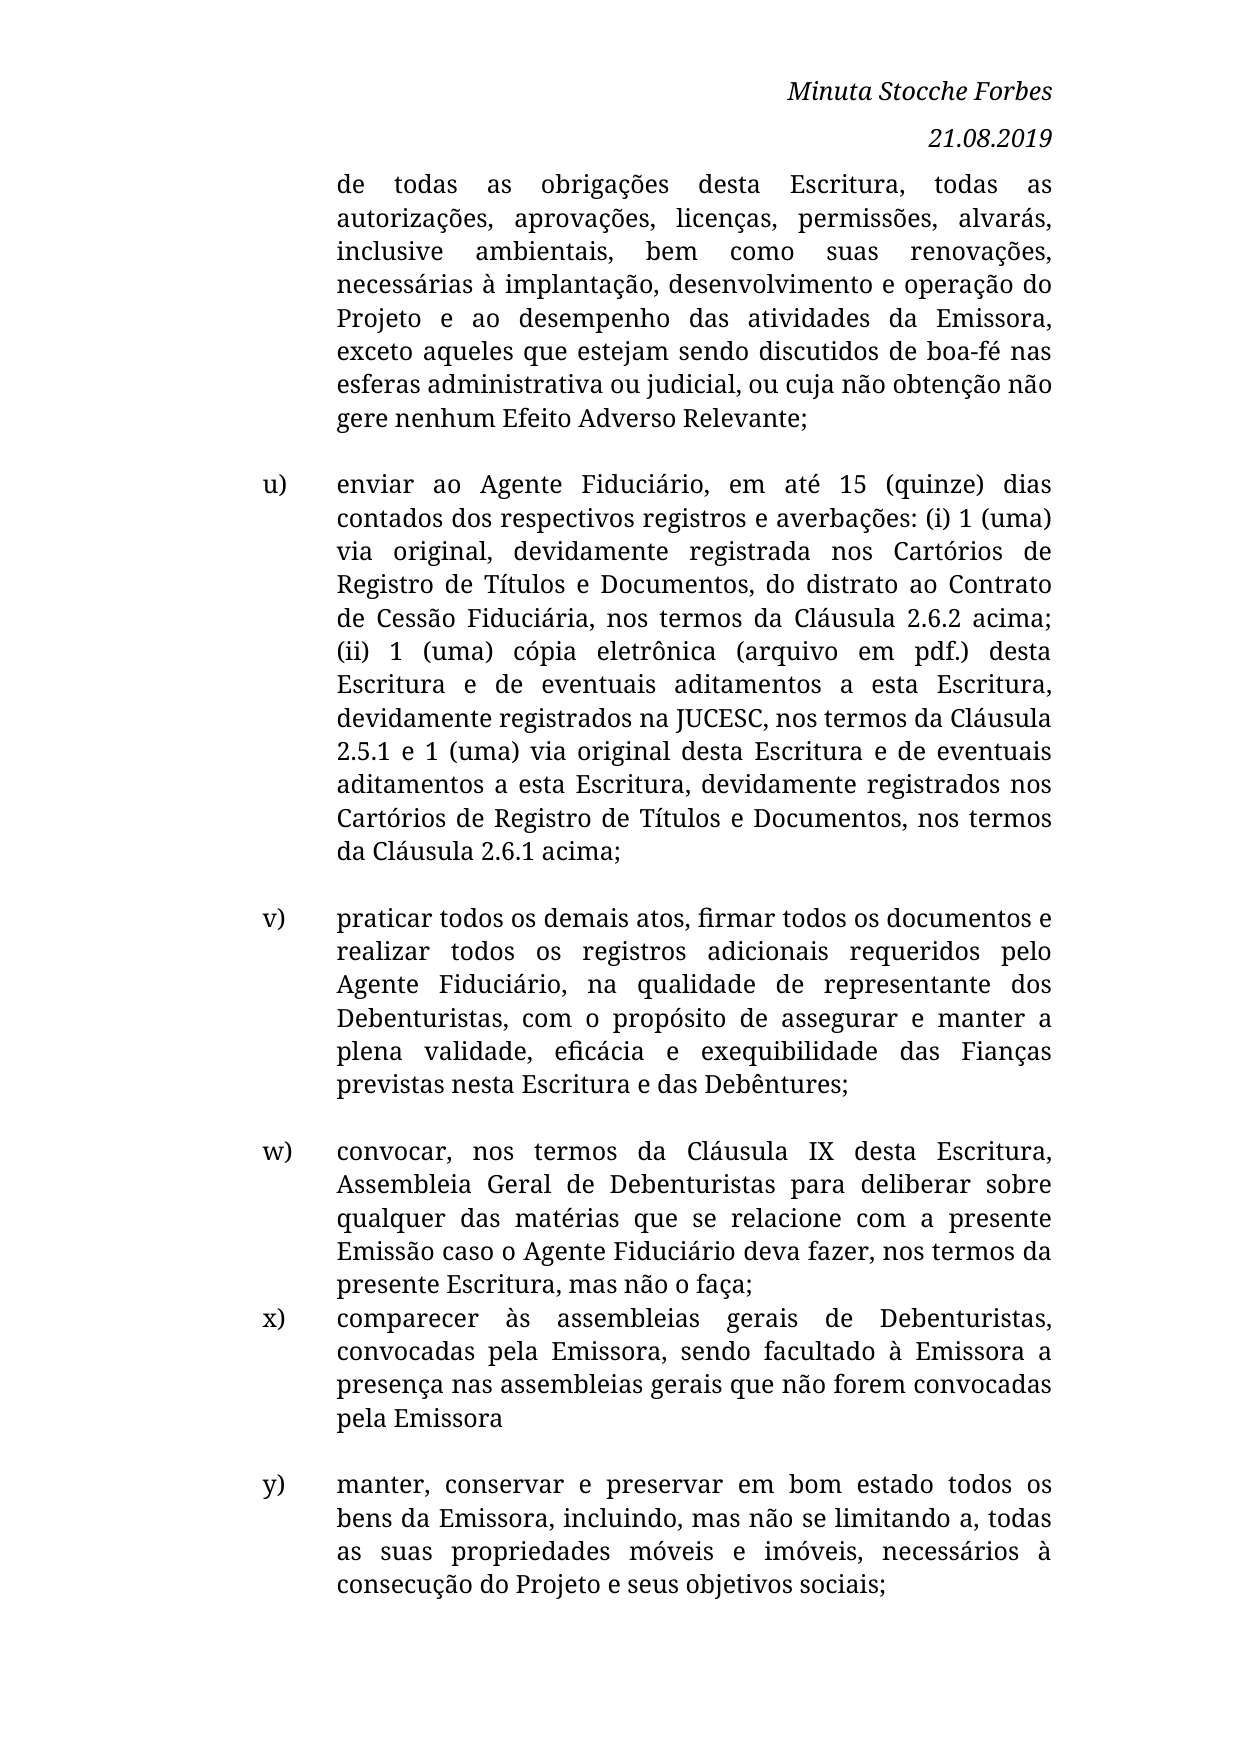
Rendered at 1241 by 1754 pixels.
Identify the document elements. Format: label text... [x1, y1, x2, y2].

list praticar todos os demais atos, firmar todos os documentos e realizar todos os registros adicionais requeridos pelo Agente Fiduciário, na qualidade de representante dos Debenturistas, com o propósito de assegurar e manter a plena validade, eficácia e exequibilidade das Fianças previstas nesta Escritura e das Debêntures; [262, 900, 1053, 1100]
list enviar ao Agente Fiduciário, em até 15 (quinze) dias contados dos respectivos registros e averbações: (i) 1 (uma) via original, devidamente registrada nos Cartórios de Registro de Títulos e Documentos, do distrato ao Contrato de Cessão Fiduciária, nos termos da Cláusula 2.6.2 acima; (ii) 1 (uma) cópia eletrônica (arquivo em pdf.) desta Escritura e de eventuais aditamentos a esta Escritura, devidamente registrados na JUCESC, nos termos da Cláusula 2.5.1 e 1 (uma) via original desta Escritura e de eventuais aditamentos a esta Escritura, devidamente registrados nos Cartórios de Registro de Títulos e Documentos, nos termos da Cláusula 2.6.1 acima; [262, 467, 1053, 867]
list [262, 167, 1053, 434]
list comparecer às assembleias gerais de Debenturistas, convocadas pela Emissora, sendo facultado à Emissora a presença nas assembleias gerais que não forem convocadas pela Emissora [262, 1300, 1053, 1434]
list convocar, nos termos da Cláusula IX desta Escritura, Assembleia Geral de Debenturistas para deliberar sobre qualquer das matérias que se relacione com a presente Emissão caso o Agente Fiduciário deva fazer, nos termos da presente Escritura, mas não o faça; [262, 1134, 1053, 1300]
list manter, conservar e preservar em bom estado todos os bens da Emissora, incluindo, mas não se limitando a, todas as suas propriedades móveis e imóveis, necessários à consecução do Projeto e seus objetivos sociais; [262, 1467, 1053, 1600]
